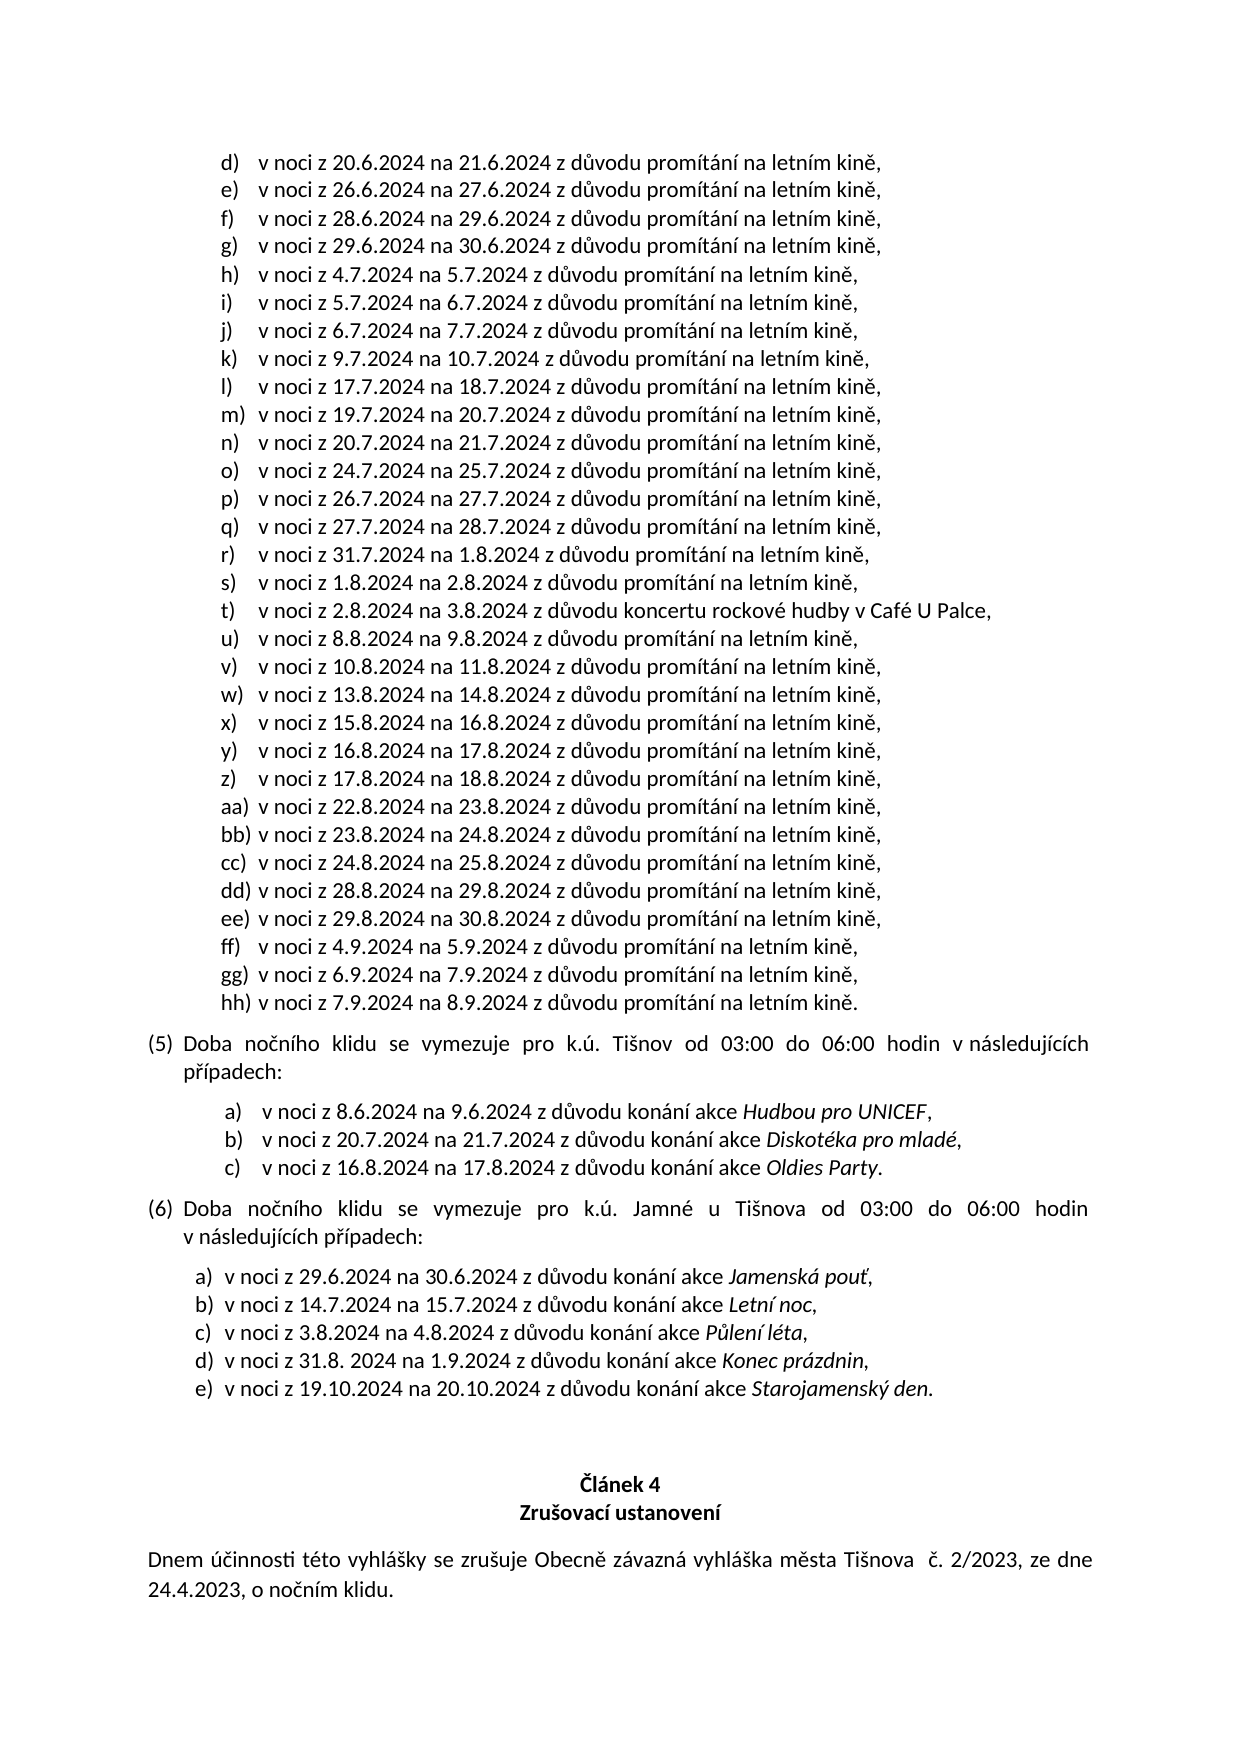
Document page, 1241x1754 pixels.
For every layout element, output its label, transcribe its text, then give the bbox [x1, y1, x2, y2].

list v noci z 24.7.2024 na 25.7.2024 z důvodu promítání na letním kině, [221, 456, 1089, 484]
list v noci z 23.8.2024 na 24.8.2024 z důvodu promítání na letním kině, [221, 820, 1089, 848]
list v noci z 29.6.2024 na 30.6.2024 z důvodu promítání na letním kině, [221, 232, 1089, 260]
list Doba nočního klidu se vymezuje pro k.ú. Jamné u Tišnova od 03:00 do 06:00 hodin v následujících případech: [148, 1194, 1089, 1250]
list v noci z 6.9.2024 na 7.9.2024 z důvodu promítání na letním kině, [221, 960, 1089, 988]
list v noci z 3.8.2024 na 4.8.2024 z důvodu konání akce Půlení léta, [195, 1318, 1089, 1346]
list v noci z 27.7.2024 na 28.7.2024 z důvodu promítání na letním kině, [221, 512, 1089, 540]
list v noci z 16.8.2024 na 17.8.2024 z důvodu promítání na letním kině, [221, 736, 1089, 764]
list v noci z 26.6.2024 na 27.6.2024 z důvodu promítání na letním kině, [221, 176, 1089, 204]
list v noci z 28.8.2024 na 29.8.2024 z důvodu promítání na letním kině, [221, 876, 1089, 904]
list v noci z 31.8. 2024 na 1.9.2024 z důvodu konání akce Konec prázdnin, [195, 1346, 1089, 1374]
text Zrušovací ustanovení [148, 1498, 1093, 1526]
list v noci z 22.8.2024 na 23.8.2024 z důvodu promítání na letním kině, [221, 792, 1089, 820]
list v noci z 13.8.2024 na 14.8.2024 z důvodu promítání na letním kině, [221, 680, 1089, 708]
list v noci z 20.7.2024 na 21.7.2024 z důvodu konání akce Diskotéka pro mladé, [224, 1125, 1089, 1153]
list v noci z 2.8.2024 na 3.8.2024 z důvodu koncertu rockové hudby v Café U Palce, [221, 596, 1089, 624]
list v noci z 5.7.2024 na 6.7.2024 z důvodu promítání na letním kině, [221, 288, 1089, 316]
list v noci z 20.6.2024 na 21.6.2024 z důvodu promítání na letním kině, [221, 148, 1089, 176]
list v noci z 19.10.2024 na 20.10.2024 z důvodu konání akce Starojamenský den. [195, 1374, 1089, 1402]
list v noci z 29.8.2024 na 30.8.2024 z důvodu promítání na letním kině, [221, 904, 1089, 932]
list v noci z 31.7.2024 na 1.8.2024 z důvodu promítání na letním kině, [221, 540, 1089, 568]
list v noci z 10.8.2024 na 11.8.2024 z důvodu promítání na letním kině, [221, 652, 1089, 680]
list v noci z 15.8.2024 na 16.8.2024 z důvodu promítání na letním kině, [221, 708, 1089, 736]
list v noci z 7.9.2024 na 8.9.2024 z důvodu promítání na letním kině. [221, 988, 1089, 1016]
list v noci z 17.8.2024 na 18.8.2024 z důvodu promítání na letním kině, [221, 764, 1089, 792]
list v noci z 14.7.2024 na 15.7.2024 z důvodu konání akce Letní noc, [195, 1290, 1089, 1318]
list Doba nočního klidu se vymezuje pro k.ú. Tišnov od 03:00 do 06:00 hodin v následujících případech: [148, 1029, 1089, 1085]
list v noci z 28.6.2024 na 29.6.2024 z důvodu promítání na letním kině, [221, 204, 1089, 232]
list v noci z 20.7.2024 na 21.7.2024 z důvodu promítání na letním kině, [221, 428, 1089, 456]
list v noci z 9.7.2024 na 10.7.2024 z důvodu promítání na letním kině, [221, 344, 1089, 372]
list v noci z 4.9.2024 na 5.9.2024 z důvodu promítání na letním kině, [221, 932, 1089, 960]
list v noci z 8.6.2024 na 9.6.2024 z důvodu konání akce Hudbou pro UNICEF, [224, 1097, 1089, 1125]
list v noci z 16.8.2024 na 17.8.2024 z důvodu konání akce Oldies Party. [224, 1153, 1089, 1181]
list v noci z 4.7.2024 na 5.7.2024 z důvodu promítání na letním kině, [221, 260, 1089, 288]
list v noci z 29.6.2024 na 30.6.2024 z důvodu konání akce Jamenská pouť, [195, 1262, 1089, 1290]
list v noci z 24.8.2024 na 25.8.2024 z důvodu promítání na letním kině, [221, 848, 1089, 876]
text Článek 4 [148, 1470, 1093, 1498]
list v noci z 8.8.2024 na 9.8.2024 z důvodu promítání na letním kině, [221, 624, 1089, 652]
list v noci z 17.7.2024 na 18.7.2024 z důvodu promítání na letním kině, [221, 372, 1089, 400]
list v noci z 19.7.2024 na 20.7.2024 z důvodu promítání na letním kině, [221, 400, 1089, 428]
text Dnem účinnosti této vyhlášky se zrušuje Obecně závazná vyhláška města Tišnova č. 2/2023, ze dne 24.4.2023, o nočním klidu. [148, 1545, 1093, 1603]
list v noci z 26.7.2024 na 27.7.2024 z důvodu promítání na letním kině, [221, 484, 1089, 512]
list v noci z 6.7.2024 na 7.7.2024 z důvodu promítání na letním kině, [221, 316, 1089, 344]
list v noci z 1.8.2024 na 2.8.2024 z důvodu promítání na letním kině, [221, 568, 1089, 596]
